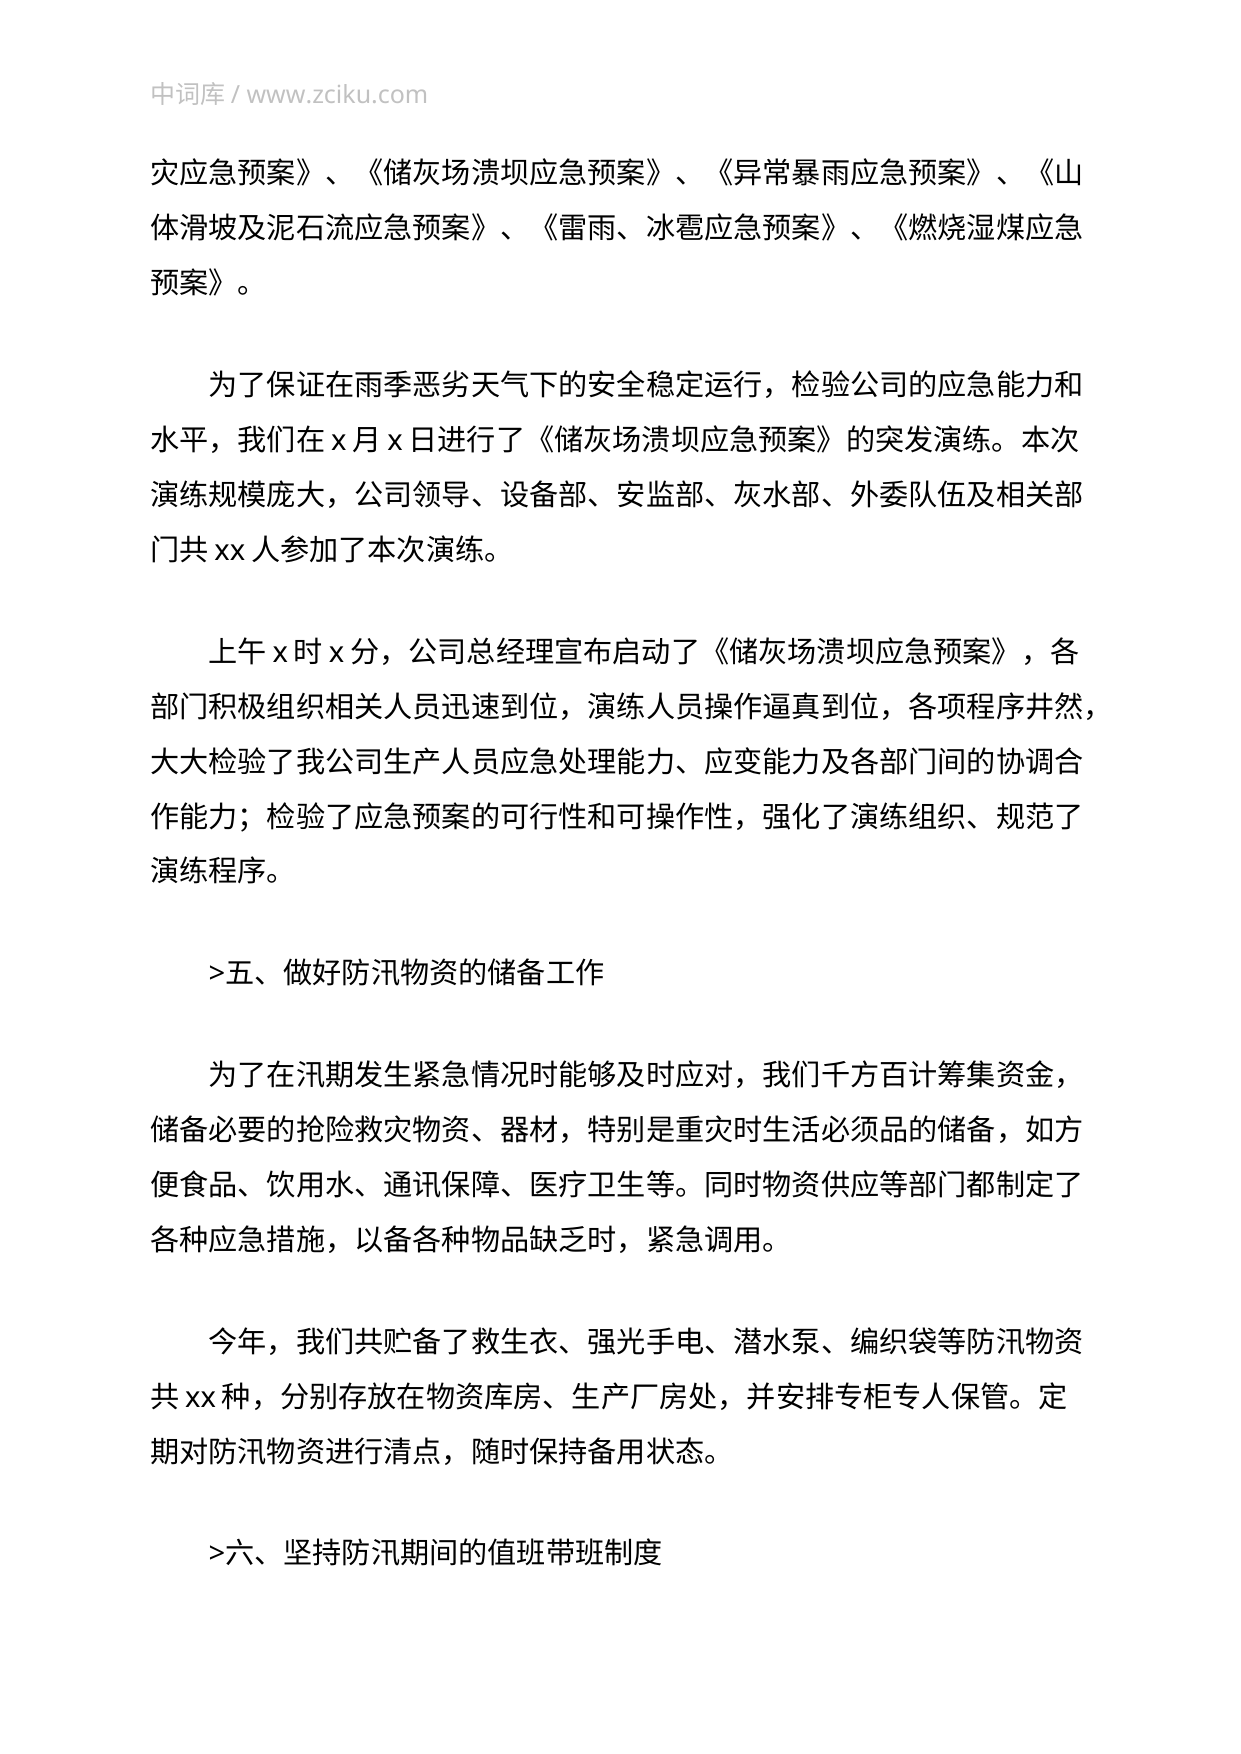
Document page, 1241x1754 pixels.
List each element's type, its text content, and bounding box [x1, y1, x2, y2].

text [150, 150, 1090, 302]
text 为了保证在雨季恶劣天气下的安全稳定运行，检验公司的应急能力和水平，我们在x月x日进行了《储灰场溃坝应急预案》的突发演练。本次演练规模庞大，公司领导、设备部、安监部、灰水部、外委队伍及相关部门共xx人参加了本次演练。 [150, 362, 1090, 569]
text 上午x时x分，公司总经理宣布启动了《储灰场溃坝应急预案》，各部门积极组织相关人员迅速到位，演练人员操作逼真到位，各项程序井然，大大检验了我公司生产人员应急处理能力、应变能力及各部门间的协调合作能力；检验了应急预案的可行性和可操作性，强化了演练组织、规范了演练程序。 [150, 628, 1090, 890]
text >五、做好防汛物资的储备工作 [150, 950, 1090, 992]
text >六、坚持防汛期间的值班带班制度 [150, 1530, 1090, 1572]
text 今年，我们共贮备了救生衣、强光手电、潜水泵、编织袋等防汛物资共xx种，分别存放在物资库房、生产厂房处，并安排专柜专人保管。定期对防汛物资进行清点，随时保持备用状态。 [150, 1318, 1090, 1470]
text 为了在汛期发生紧急情况时能够及时应对，我们千方百计筹集资金，储备必要的抢险救灾物资、器材，特别是重灾时生活必须品的储备，如方便食品、饮用水、通讯保障、医疗卫生等。同时物资供应等部门都制定了各种应急措施，以备各种物品缺乏时，紧急调用。 [150, 1052, 1090, 1259]
